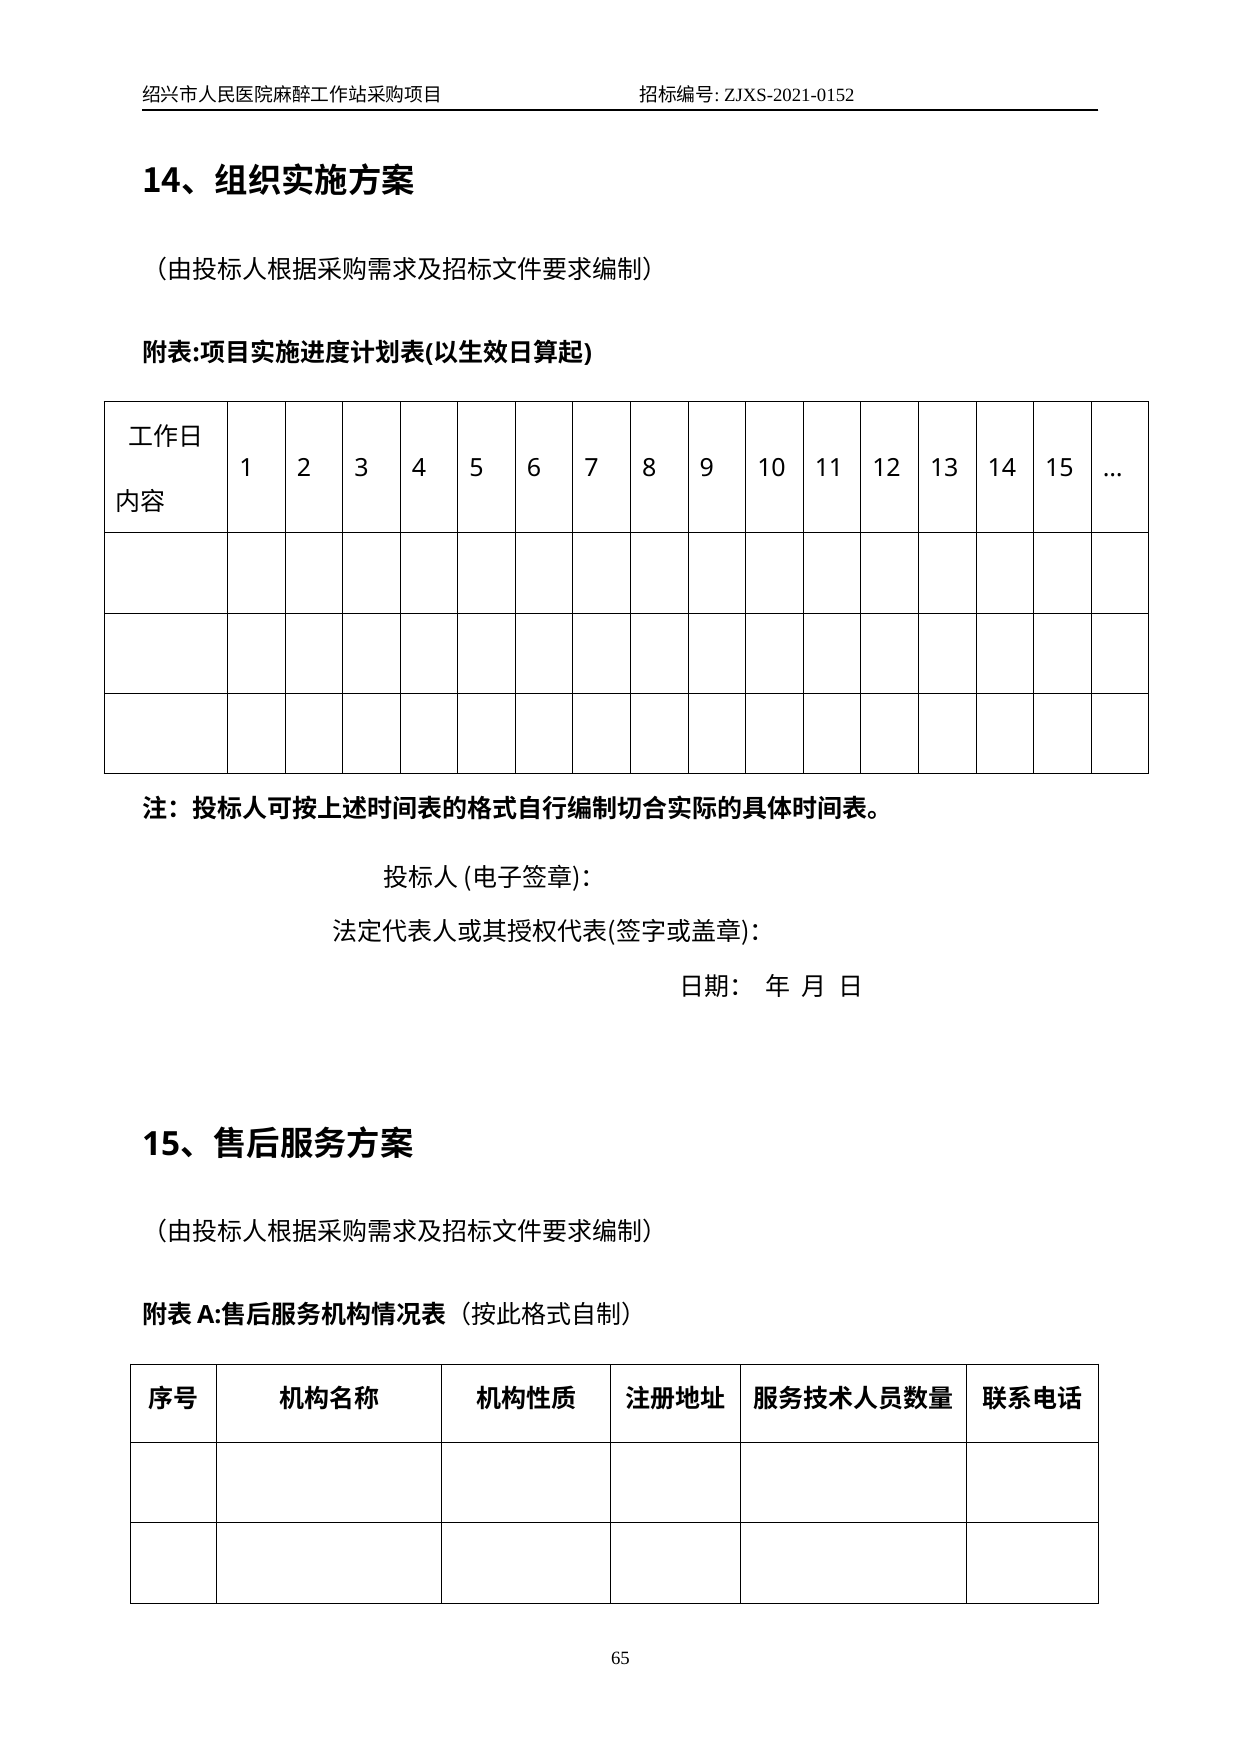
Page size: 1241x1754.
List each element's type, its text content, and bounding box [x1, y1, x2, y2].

table_cell [689, 694, 745, 773]
text （由投标人根据采购需求及招标文件要求编制） [142, 235, 1098, 300]
table_cell [1092, 533, 1148, 612]
table_cell [919, 533, 976, 612]
table_cell [611, 1523, 740, 1603]
table_cell [286, 533, 342, 612]
table_cell [919, 614, 976, 693]
table_cell [1034, 614, 1091, 693]
text 附表:项目实施进度计划表(以生效日算起) [142, 318, 953, 383]
text 投标人 (电子签章)： [142, 857, 1098, 893]
table_cell [746, 694, 803, 773]
table_cell [741, 1443, 966, 1522]
text （由投标人根据采购需求及招标文件要求编制） [142, 1197, 1098, 1262]
table_cell [573, 694, 630, 773]
table_cell [401, 533, 457, 612]
table_cell [804, 614, 860, 693]
table_header … [1092, 402, 1148, 532]
table_cell [861, 614, 918, 693]
table_header 2 [286, 402, 342, 532]
table_cell [516, 614, 572, 693]
table_cell [343, 614, 400, 693]
table_cell [1092, 694, 1148, 773]
table_cell [458, 694, 515, 773]
table_header 9 [689, 402, 745, 532]
text 15、售后服务方案 [142, 1108, 1098, 1173]
table_cell [286, 694, 342, 773]
table_cell [689, 533, 745, 612]
table_cell [741, 1523, 966, 1603]
text 注：投标人可按上述时间表的格式自行编制切合实际的具体时间表。 [142, 774, 1098, 839]
table_header 13 [919, 402, 976, 532]
table_cell [105, 533, 227, 612]
table_cell [573, 614, 630, 693]
table_cell [458, 533, 515, 612]
table_cell [967, 1523, 1098, 1603]
table_header 12 [861, 402, 918, 532]
table_cell [105, 614, 227, 693]
table_header 工作日 内容 [105, 402, 227, 532]
table_header 11 [804, 402, 860, 532]
table_cell [228, 614, 285, 693]
table_cell [611, 1443, 740, 1522]
table_header 机构名称 [217, 1365, 441, 1442]
table_cell [631, 614, 688, 693]
table_header 10 [746, 402, 803, 532]
table_cell [228, 533, 285, 612]
table_cell [977, 694, 1033, 773]
table_header 注册地址 [611, 1365, 740, 1442]
table_header 服务技术人员数量 [741, 1365, 966, 1442]
table_header 4 [401, 402, 457, 532]
table_cell [442, 1523, 610, 1603]
table_cell [343, 533, 400, 612]
table_cell [516, 694, 572, 773]
table_header 机构性质 [442, 1365, 610, 1442]
table_cell [977, 533, 1033, 612]
table_cell [1092, 614, 1148, 693]
table_cell [401, 694, 457, 773]
table_cell [919, 694, 976, 773]
table_cell [1034, 533, 1091, 612]
table_header 3 [343, 402, 400, 532]
table_cell [861, 694, 918, 773]
table_cell [131, 1523, 216, 1603]
table_cell [401, 614, 457, 693]
table_cell [573, 533, 630, 612]
text 附表A:售后服务机构情况表（按此格式自制） [142, 1280, 1098, 1345]
table_cell [1034, 694, 1091, 773]
table_header 6 [516, 402, 572, 532]
table_header 5 [458, 402, 515, 532]
table_cell [631, 533, 688, 612]
table_cell [746, 614, 803, 693]
table_cell [286, 614, 342, 693]
table_cell [343, 694, 400, 773]
table_header 联系电话 [967, 1365, 1098, 1442]
table_cell [804, 694, 860, 773]
table_cell [861, 533, 918, 612]
table_cell [746, 533, 803, 612]
table_header 15 [1034, 402, 1091, 532]
text 法定代表人或其授权代表(签字或盖章)： [142, 912, 1098, 948]
table_cell [442, 1443, 610, 1522]
text 日期： 年 月 日 [142, 966, 1098, 1002]
table_header 7 [573, 402, 630, 532]
table_cell [967, 1443, 1098, 1522]
table_cell [217, 1523, 441, 1603]
table_cell [228, 694, 285, 773]
table_cell [689, 614, 745, 693]
table_header 8 [631, 402, 688, 532]
table_cell [105, 694, 227, 773]
table_cell [217, 1443, 441, 1522]
table_cell [977, 614, 1033, 693]
table_header 1 [228, 402, 285, 532]
table_header 序号 [131, 1365, 216, 1442]
table_header 14 [977, 402, 1033, 532]
table_cell [804, 533, 860, 612]
text 14、组织实施方案 [142, 146, 953, 211]
table_cell [131, 1443, 216, 1522]
table_cell [516, 533, 572, 612]
table_cell [458, 614, 515, 693]
table_cell [631, 694, 688, 773]
